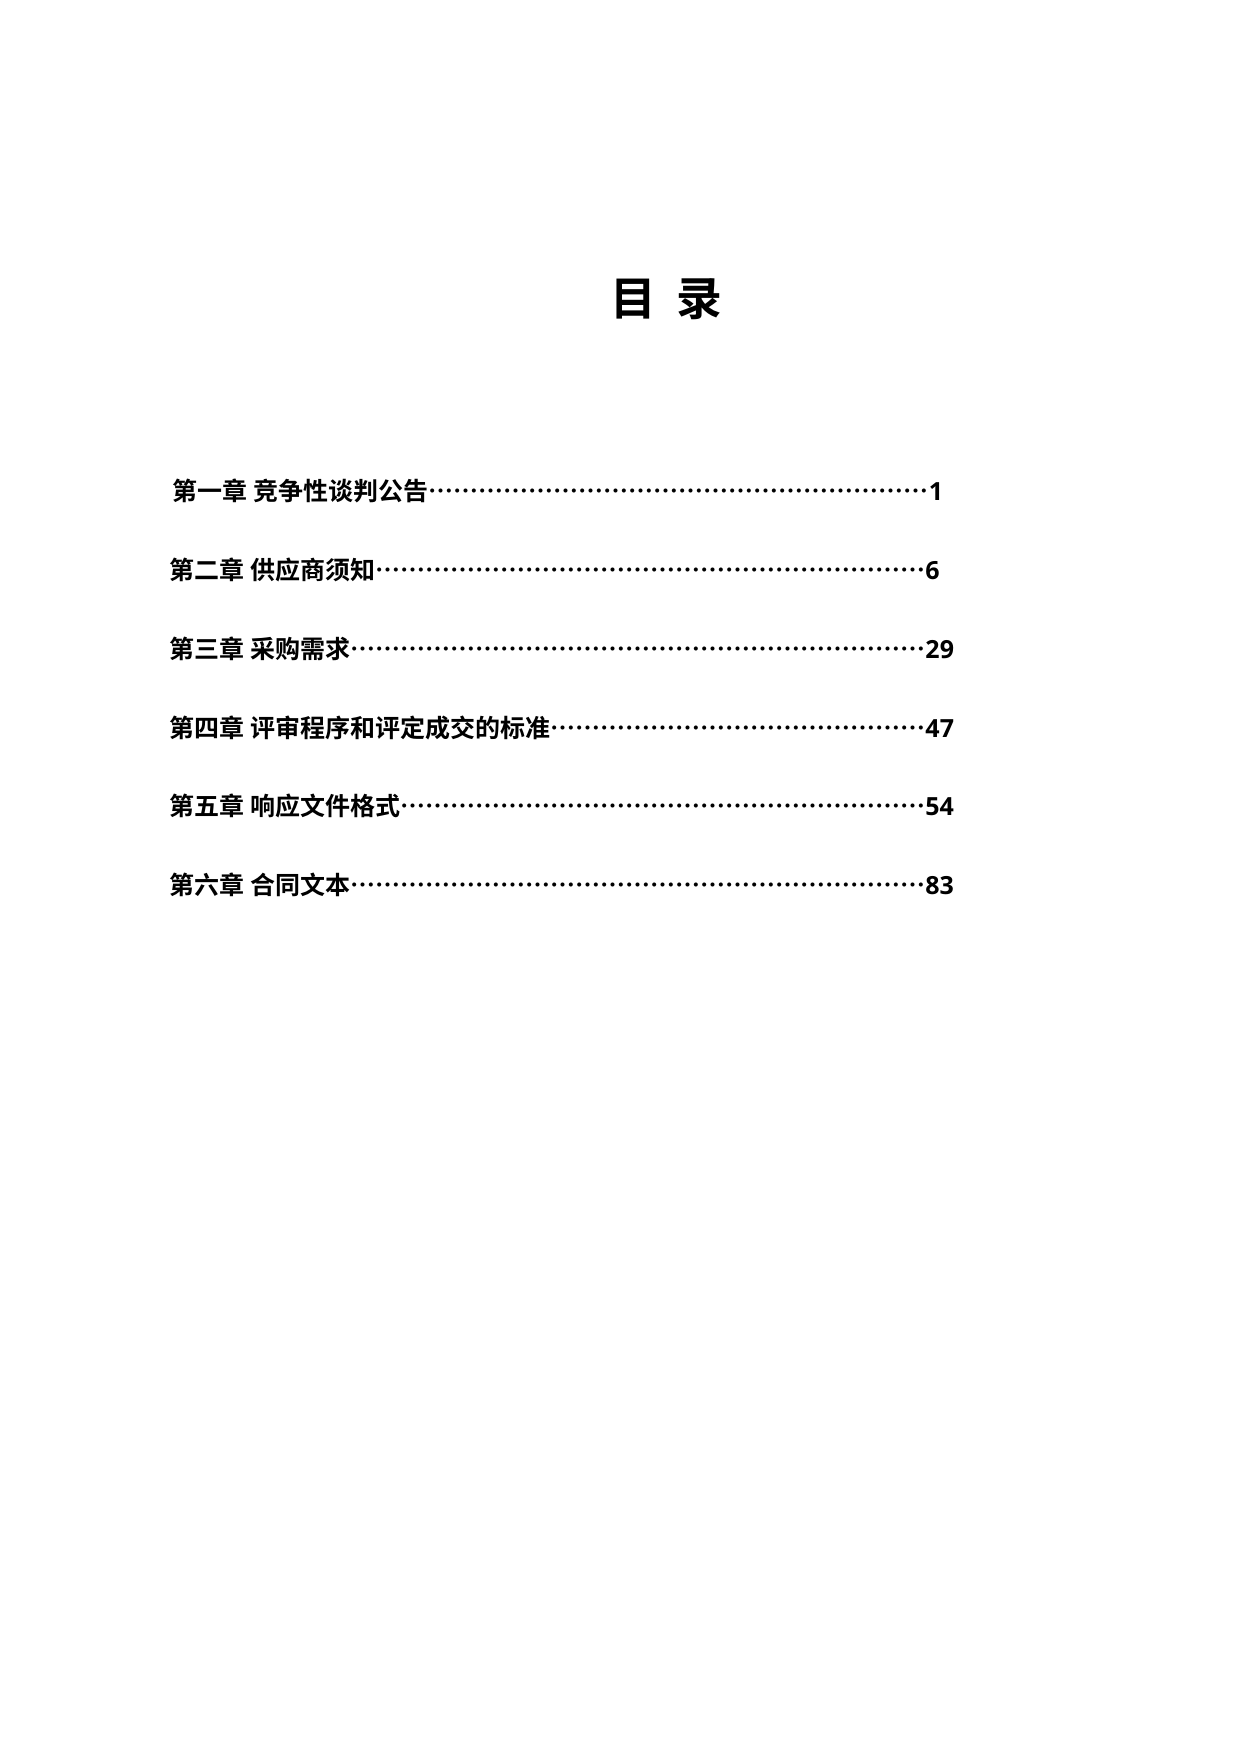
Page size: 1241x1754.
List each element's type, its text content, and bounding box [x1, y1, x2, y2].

text 第五章 响应文件格式………………………………………………………54 [148, 772, 1093, 838]
text 第六章 合同文本……………………………………………………………83 [148, 851, 1093, 917]
text 第二章 供应商须知…………………………………………………………6 [148, 536, 1093, 602]
text 第三章 采购需求……………………………………………………………29 [148, 614, 1093, 681]
text 第一章 竞争性谈判公告……………………………………………………1 [148, 457, 1093, 523]
text 目 录 [148, 246, 1093, 345]
text 第四章 评审程序和评定成交的标准………………………………………47 [148, 693, 1093, 759]
